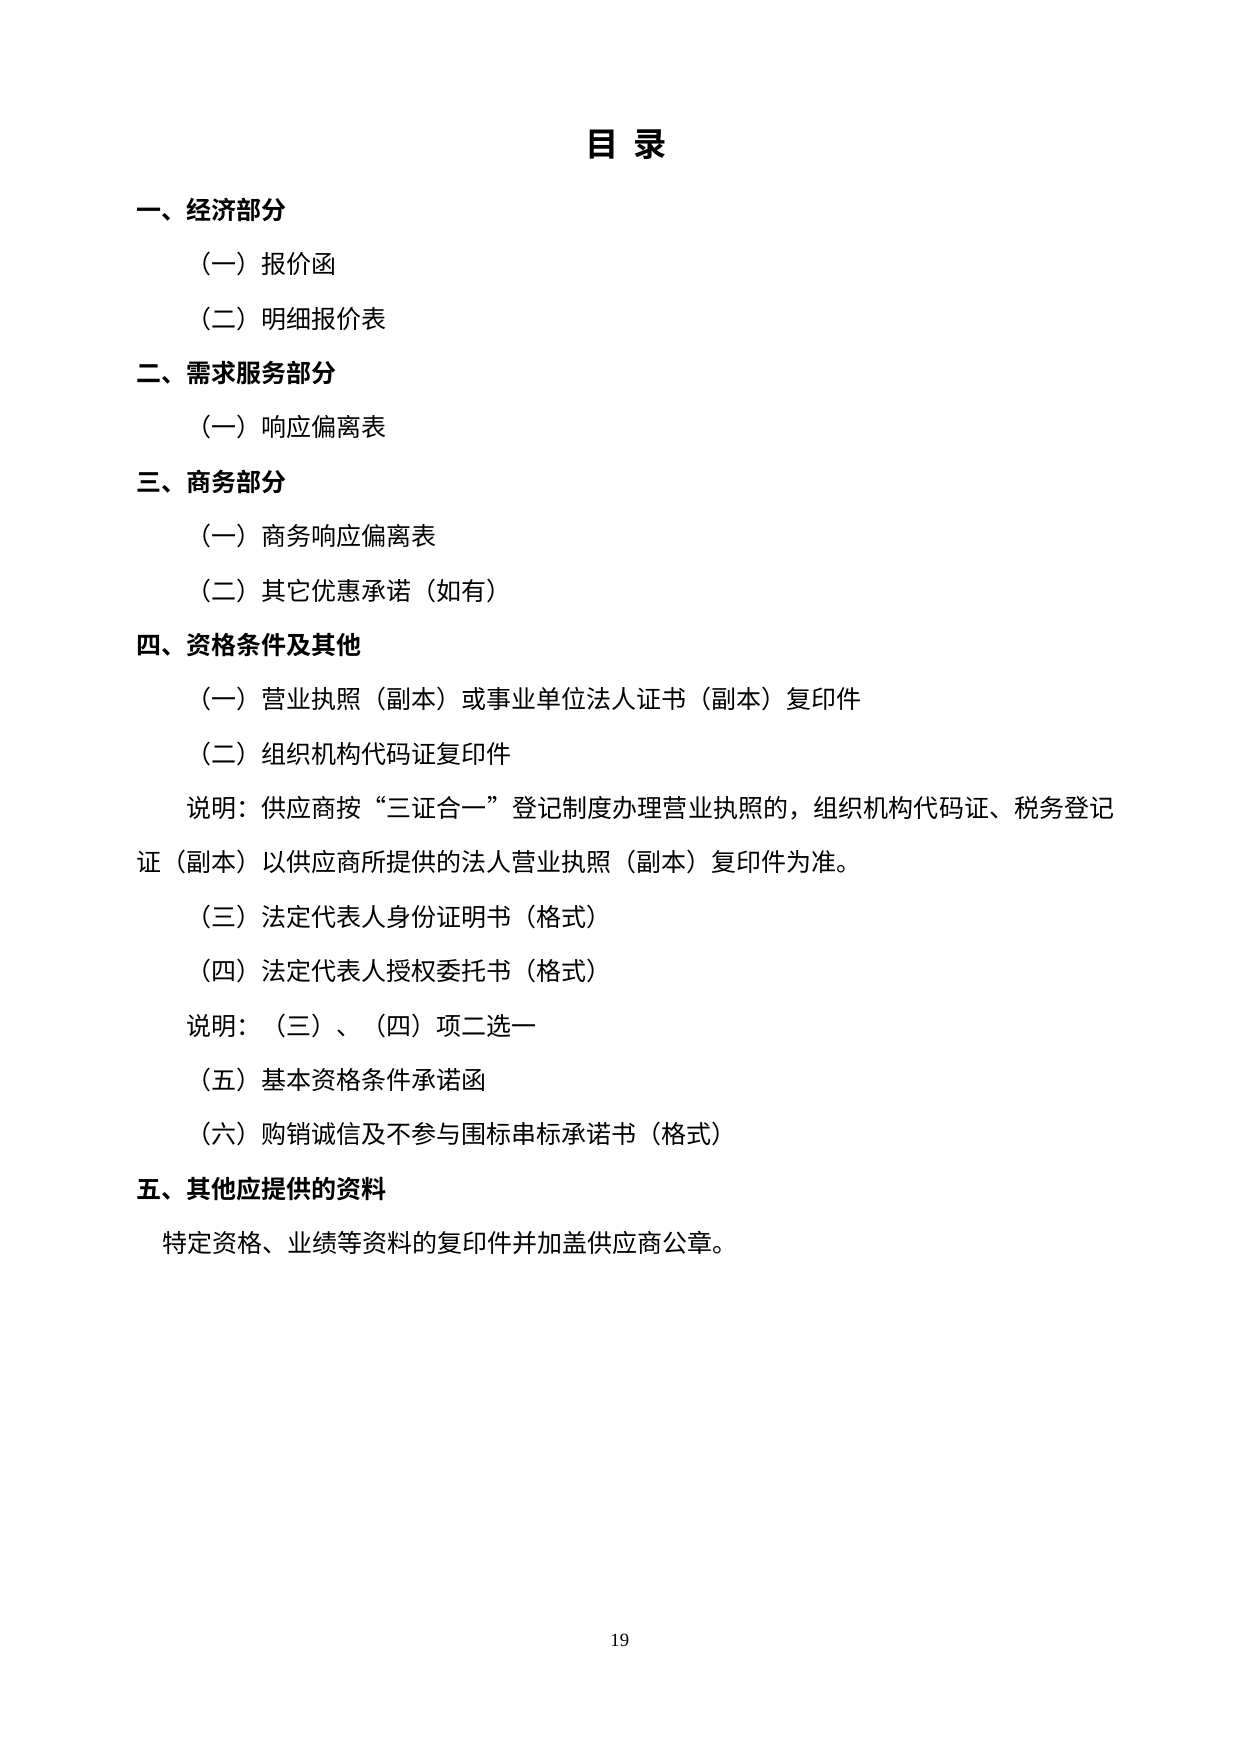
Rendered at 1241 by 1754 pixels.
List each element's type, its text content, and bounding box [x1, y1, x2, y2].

list （五）基本资格条件承诺函 [136, 1060, 1116, 1097]
text 二、需求服务部分 [136, 353, 1116, 390]
text 说明：供应商按“三证合一”登记制度办理营业执照的，组织机构代码证、税务登记证（副本）以供应商所提供的法人营业执照（副本）复印件为准。 [136, 788, 1116, 879]
text （二）其它优惠承诺（如有） [136, 571, 1116, 607]
text 目 录 [136, 118, 1116, 166]
text （一）营业执照（副本）或事业单位法人证书（副本）复印件 [136, 680, 1116, 716]
text （一）响应偏离表 [136, 408, 1116, 444]
list （六）购销诚信及不参与围标串标承诺书（格式） [136, 1115, 1116, 1151]
text （四）法定代表人授权委托书（格式） [136, 952, 1116, 988]
text 四、资格条件及其他 [136, 625, 1116, 662]
text （一）报价函 [136, 245, 1116, 281]
text 三、商务部分 [136, 462, 1116, 498]
text （一）商务响应偏离表 [136, 517, 1116, 553]
text （三）法定代表人身份证明书（格式） [136, 897, 1116, 933]
text 五、其他应提供的资料 [136, 1169, 1116, 1205]
text （二）明细报价表 [136, 299, 1116, 335]
text 特定资格、业绩等资料的复印件并加盖供应商公章。 [136, 1223, 1116, 1260]
text （二）组织机构代码证复印件 [136, 734, 1116, 770]
text 一、经济部分 [136, 190, 1116, 227]
text 说明：（三）、（四）项二选一 [136, 1006, 1116, 1042]
